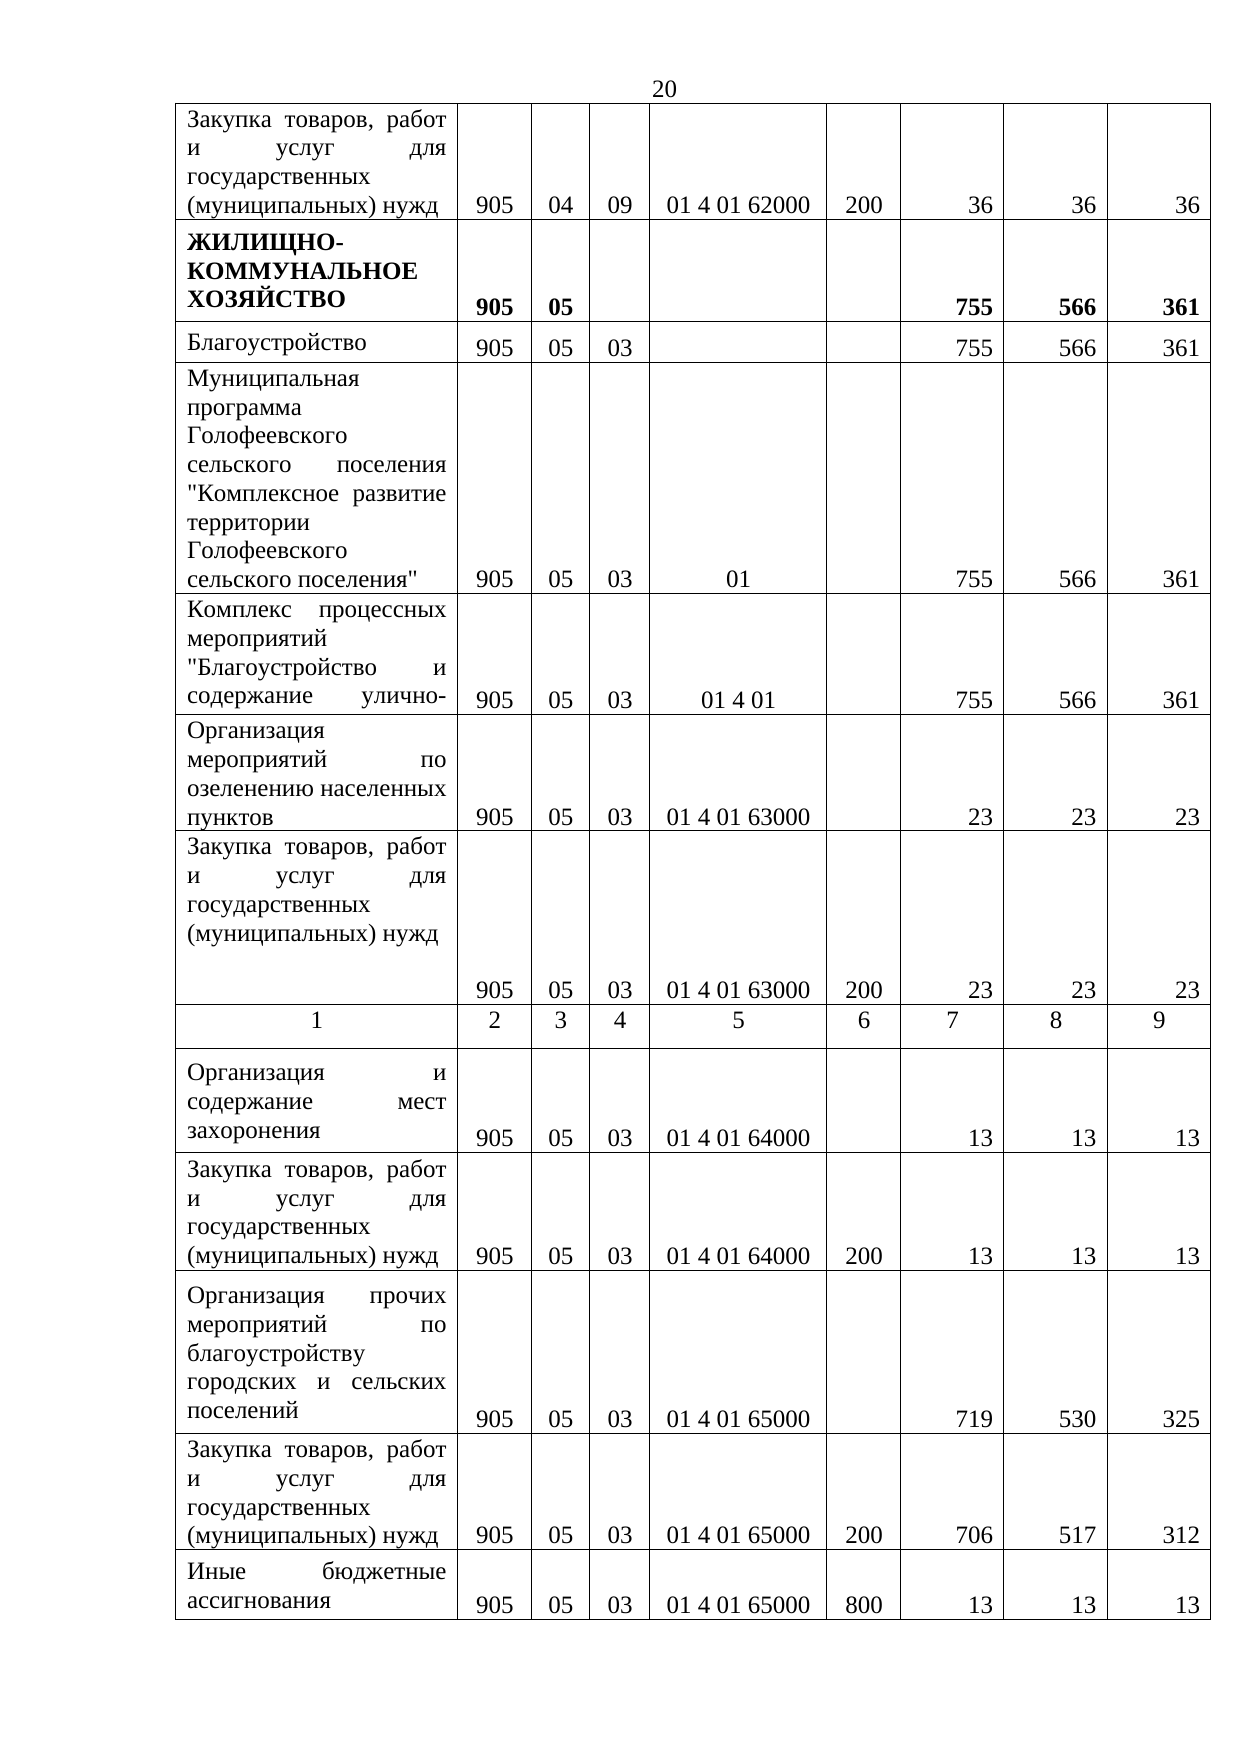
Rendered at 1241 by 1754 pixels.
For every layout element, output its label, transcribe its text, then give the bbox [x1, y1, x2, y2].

table_cell 03 [590, 1153, 649, 1270]
table_cell [827, 363, 900, 593]
table_cell 905 [458, 1271, 531, 1433]
table_cell Организация прочих мероприятий по благоустройству городских и сельских поселений [176, 1271, 457, 1433]
table_cell 36 [1004, 104, 1107, 219]
table_cell 361 [1108, 363, 1210, 593]
table_cell [827, 715, 900, 830]
table_cell 706 [901, 1434, 1003, 1549]
table_cell 905 [458, 715, 531, 830]
table_cell Муниципальная программа Голофеевского сельского поселения "Комплексное развитие территории Голофеевского сельского поселения" [176, 363, 457, 593]
table_cell 03 [590, 1271, 649, 1433]
table_cell 36 [1108, 104, 1210, 219]
table_cell 03 [590, 1434, 649, 1549]
table_cell 6 [827, 1005, 900, 1048]
table_cell 13 [1108, 1049, 1210, 1152]
table_cell 9 [1108, 1005, 1210, 1048]
table_cell 05 [532, 363, 589, 593]
table_cell 05 [532, 1049, 589, 1152]
table_cell 719 [901, 1271, 1003, 1433]
table_cell Благоустройство [176, 322, 457, 362]
table_cell [827, 1271, 900, 1433]
table_cell 905 [458, 1049, 531, 1152]
table_cell 03 [590, 594, 649, 714]
table_cell 13 [901, 1153, 1003, 1270]
table_cell 01 4 01 62000 [650, 104, 826, 219]
table_cell 361 [1108, 220, 1210, 321]
table_cell Иные бюджетные ассигнования [176, 1550, 457, 1619]
table_cell 2 [458, 1005, 531, 1048]
table_cell 905 [458, 220, 531, 321]
table_cell 01 4 01 63000 [650, 831, 826, 1004]
table_cell 01 4 01 65000 [650, 1550, 826, 1619]
table_cell [590, 220, 649, 321]
table_cell 03 [590, 1049, 649, 1152]
table_cell [827, 220, 900, 321]
table_cell 13 [901, 1049, 1003, 1152]
table_cell 4 [590, 1005, 649, 1048]
table_cell 13 [1108, 1153, 1210, 1270]
table_cell 325 [1108, 1271, 1210, 1433]
table_cell 3 [532, 1005, 589, 1048]
table_cell Закупка товаров, работ и услуг для государственных (муниципальных) нужд [176, 104, 457, 219]
table_cell 905 [458, 363, 531, 593]
table_cell 755 [901, 220, 1003, 321]
table_cell 03 [590, 363, 649, 593]
table_cell 09 [590, 104, 649, 219]
table_cell 905 [458, 1434, 531, 1549]
table_cell 13 [1004, 1153, 1107, 1270]
table_cell 23 [1004, 831, 1107, 1004]
table_cell [650, 322, 826, 362]
table_cell Организация и содержание мест захоронения [176, 1049, 457, 1152]
table_cell [827, 594, 900, 714]
table_cell Закупка товаров, работ и услуг для государственных (муниципальных) нужд [176, 831, 457, 1004]
table_cell Комплекс процессных мероприятий "Благоустройство и содержание улично-дорожной сети" [176, 594, 457, 714]
table_cell 13 [901, 1550, 1003, 1619]
table_cell 566 [1004, 594, 1107, 714]
table_cell [827, 322, 900, 362]
table_cell 05 [532, 1550, 589, 1619]
table_cell 200 [827, 1153, 900, 1270]
table_cell 04 [532, 104, 589, 219]
table_cell 05 [532, 715, 589, 830]
table_cell 01 4 01 65000 [650, 1434, 826, 1549]
table_cell 800 [827, 1550, 900, 1619]
table_cell 01 4 01 64000 [650, 1153, 826, 1270]
table_cell 03 [590, 715, 649, 830]
table_cell 905 [458, 831, 531, 1004]
table_cell 23 [1108, 831, 1210, 1004]
table_cell 530 [1004, 1271, 1107, 1433]
table_cell 566 [1004, 322, 1107, 362]
table_cell 01 4 01 63000 [650, 715, 826, 830]
table_cell Закупка товаров, работ и услуг для государственных (муниципальных) нужд [176, 1434, 457, 1549]
table_cell 905 [458, 1550, 531, 1619]
table_cell ЖИЛИЩНО-КОММУНАЛЬНОЕ ХОЗЯЙСТВО [176, 220, 457, 321]
table_cell 755 [901, 322, 1003, 362]
table_cell [650, 220, 826, 321]
table_cell 05 [532, 220, 589, 321]
table_cell 03 [590, 322, 649, 362]
table_cell 517 [1004, 1434, 1107, 1549]
table_cell 755 [901, 363, 1003, 593]
table_cell 01 4 01 64000 [650, 1049, 826, 1152]
table_cell 200 [827, 104, 900, 219]
table_cell 361 [1108, 594, 1210, 714]
table_cell 23 [901, 715, 1003, 830]
table_cell 312 [1108, 1434, 1210, 1549]
table_cell Закупка товаров, работ и услуг для государственных (муниципальных) нужд [176, 1153, 457, 1270]
table_cell 13 [1004, 1049, 1107, 1152]
table_cell 361 [1108, 322, 1210, 362]
table_cell 13 [1004, 1550, 1107, 1619]
table_cell 05 [532, 1271, 589, 1433]
table_cell 05 [532, 594, 589, 714]
table_cell 01 4 01 65000 [650, 1271, 826, 1433]
table_cell 23 [901, 831, 1003, 1004]
table_cell 23 [1108, 715, 1210, 830]
table_cell 23 [1004, 715, 1107, 830]
table_cell 905 [458, 1153, 531, 1270]
table_cell 03 [590, 1550, 649, 1619]
table_cell 905 [458, 104, 531, 219]
table_cell [827, 1049, 900, 1152]
table_cell 200 [827, 831, 900, 1004]
table_cell 05 [532, 1434, 589, 1549]
table_cell 905 [458, 594, 531, 714]
table_cell Организация мероприятий по озеленению населенных пунктов [176, 715, 457, 830]
table_cell 200 [827, 1434, 900, 1549]
table_cell 8 [1004, 1005, 1107, 1048]
table_cell 13 [1108, 1550, 1210, 1619]
table_cell 5 [650, 1005, 826, 1048]
table_cell 05 [532, 831, 589, 1004]
table_cell 01 4 01 [650, 594, 826, 714]
table_cell 05 [532, 1153, 589, 1270]
table_cell 05 [532, 322, 589, 362]
table_cell 566 [1004, 220, 1107, 321]
table_cell 01 [650, 363, 826, 593]
table_cell 1 [176, 1005, 457, 1048]
table_cell 03 [590, 831, 649, 1004]
table_cell 755 [901, 594, 1003, 714]
table_cell 36 [901, 104, 1003, 219]
table_cell 905 [458, 322, 531, 362]
table_cell 566 [1004, 363, 1107, 593]
table_cell 7 [901, 1005, 1003, 1048]
